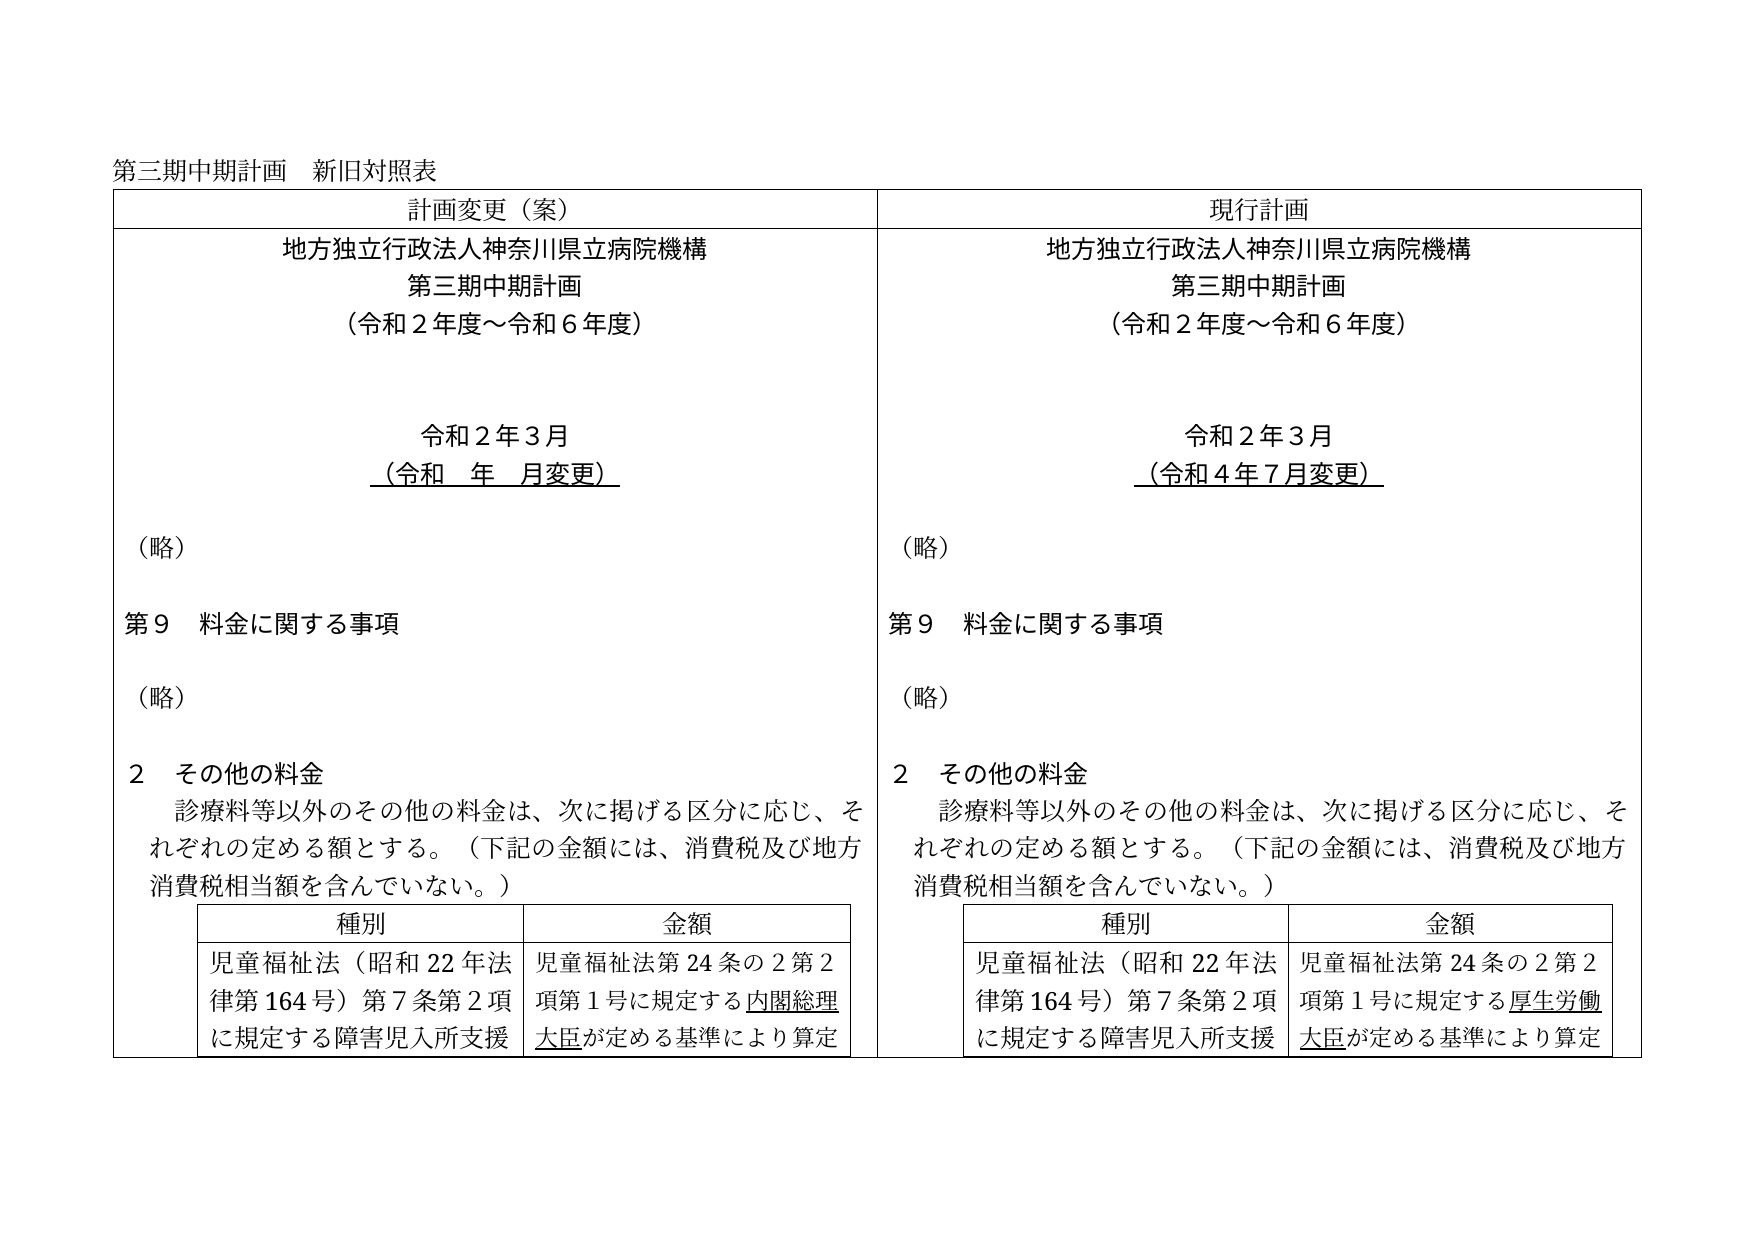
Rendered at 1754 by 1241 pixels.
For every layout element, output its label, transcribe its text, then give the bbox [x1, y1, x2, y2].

table_header 現行計画 [878, 190, 1641, 227]
table_header 計画変更（案） [114, 190, 877, 227]
text 第三期中期計画 新旧対照表 [112, 151, 1641, 189]
